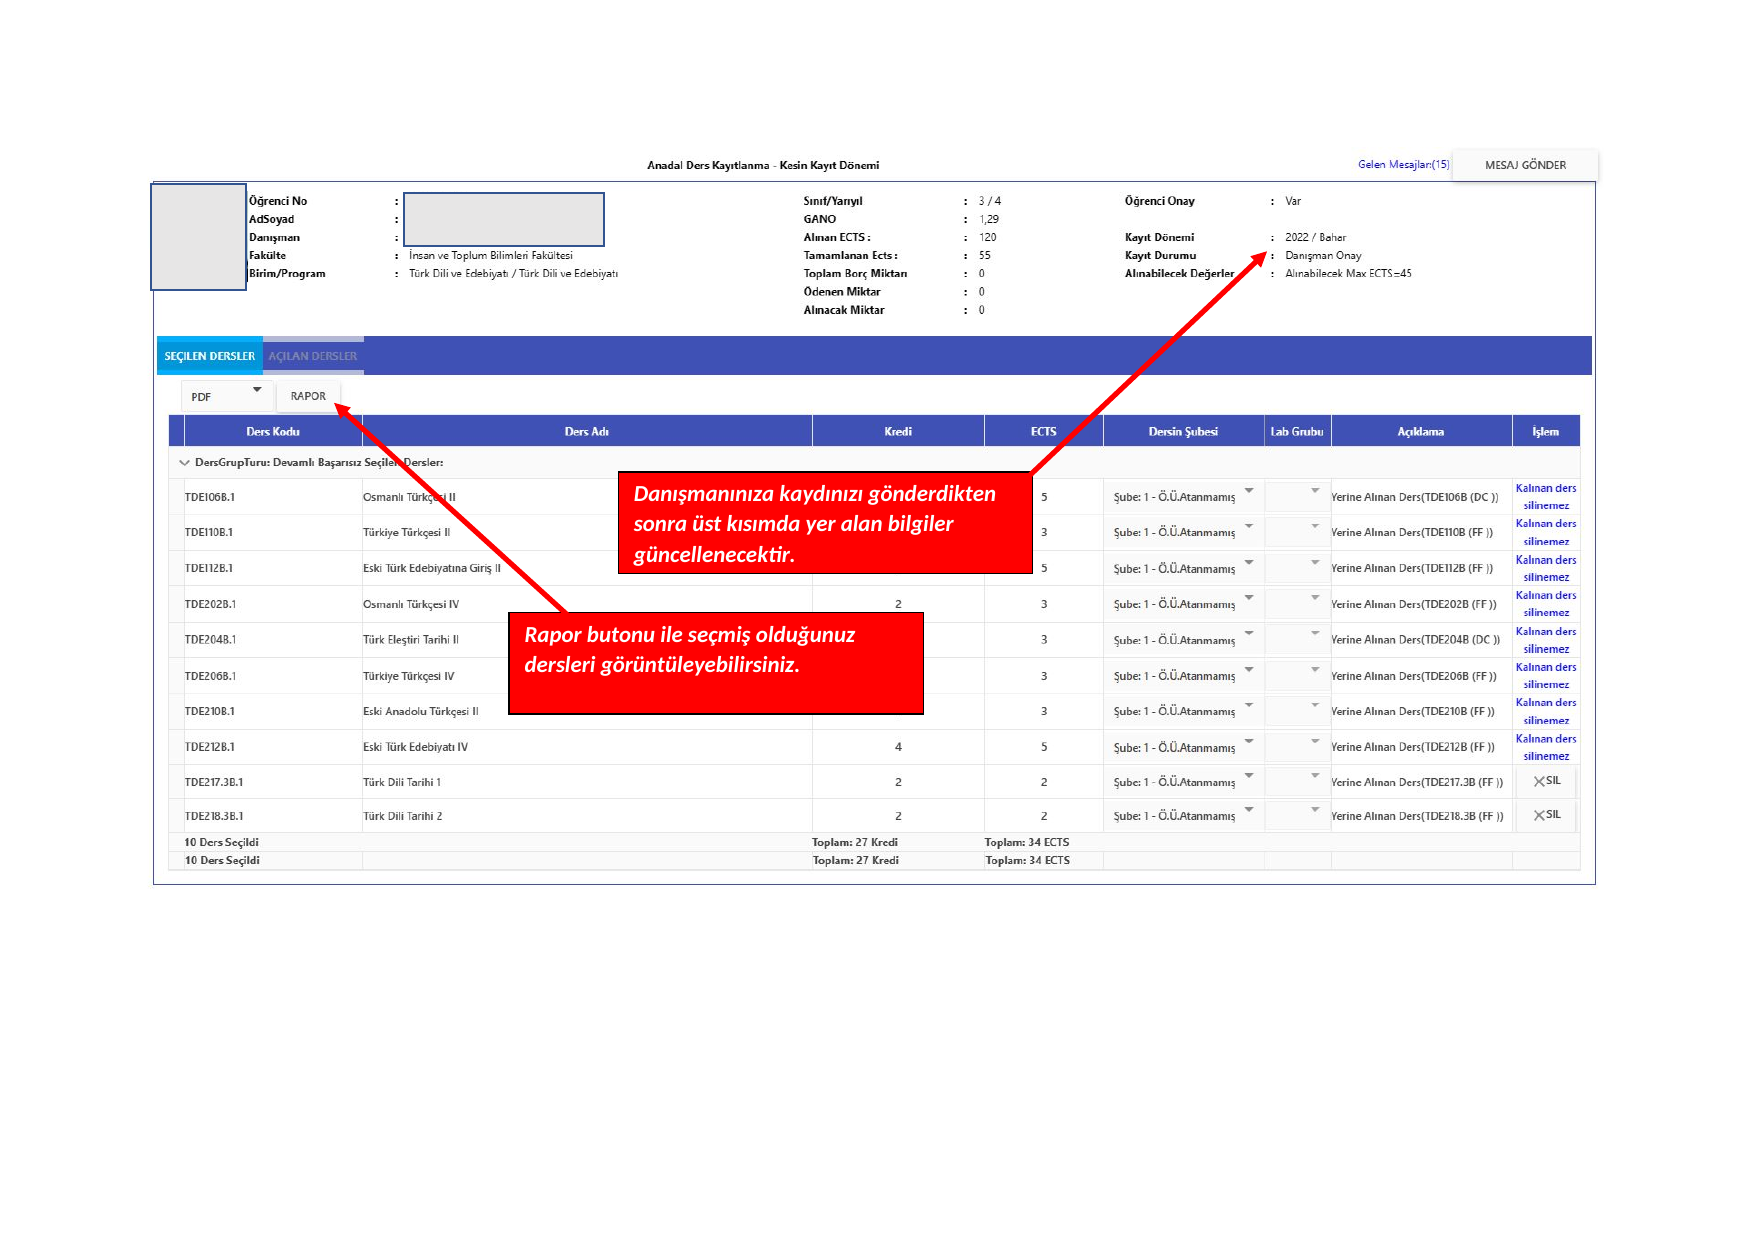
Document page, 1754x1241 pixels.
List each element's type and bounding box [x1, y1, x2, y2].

picture [147, 147, 1604, 892]
